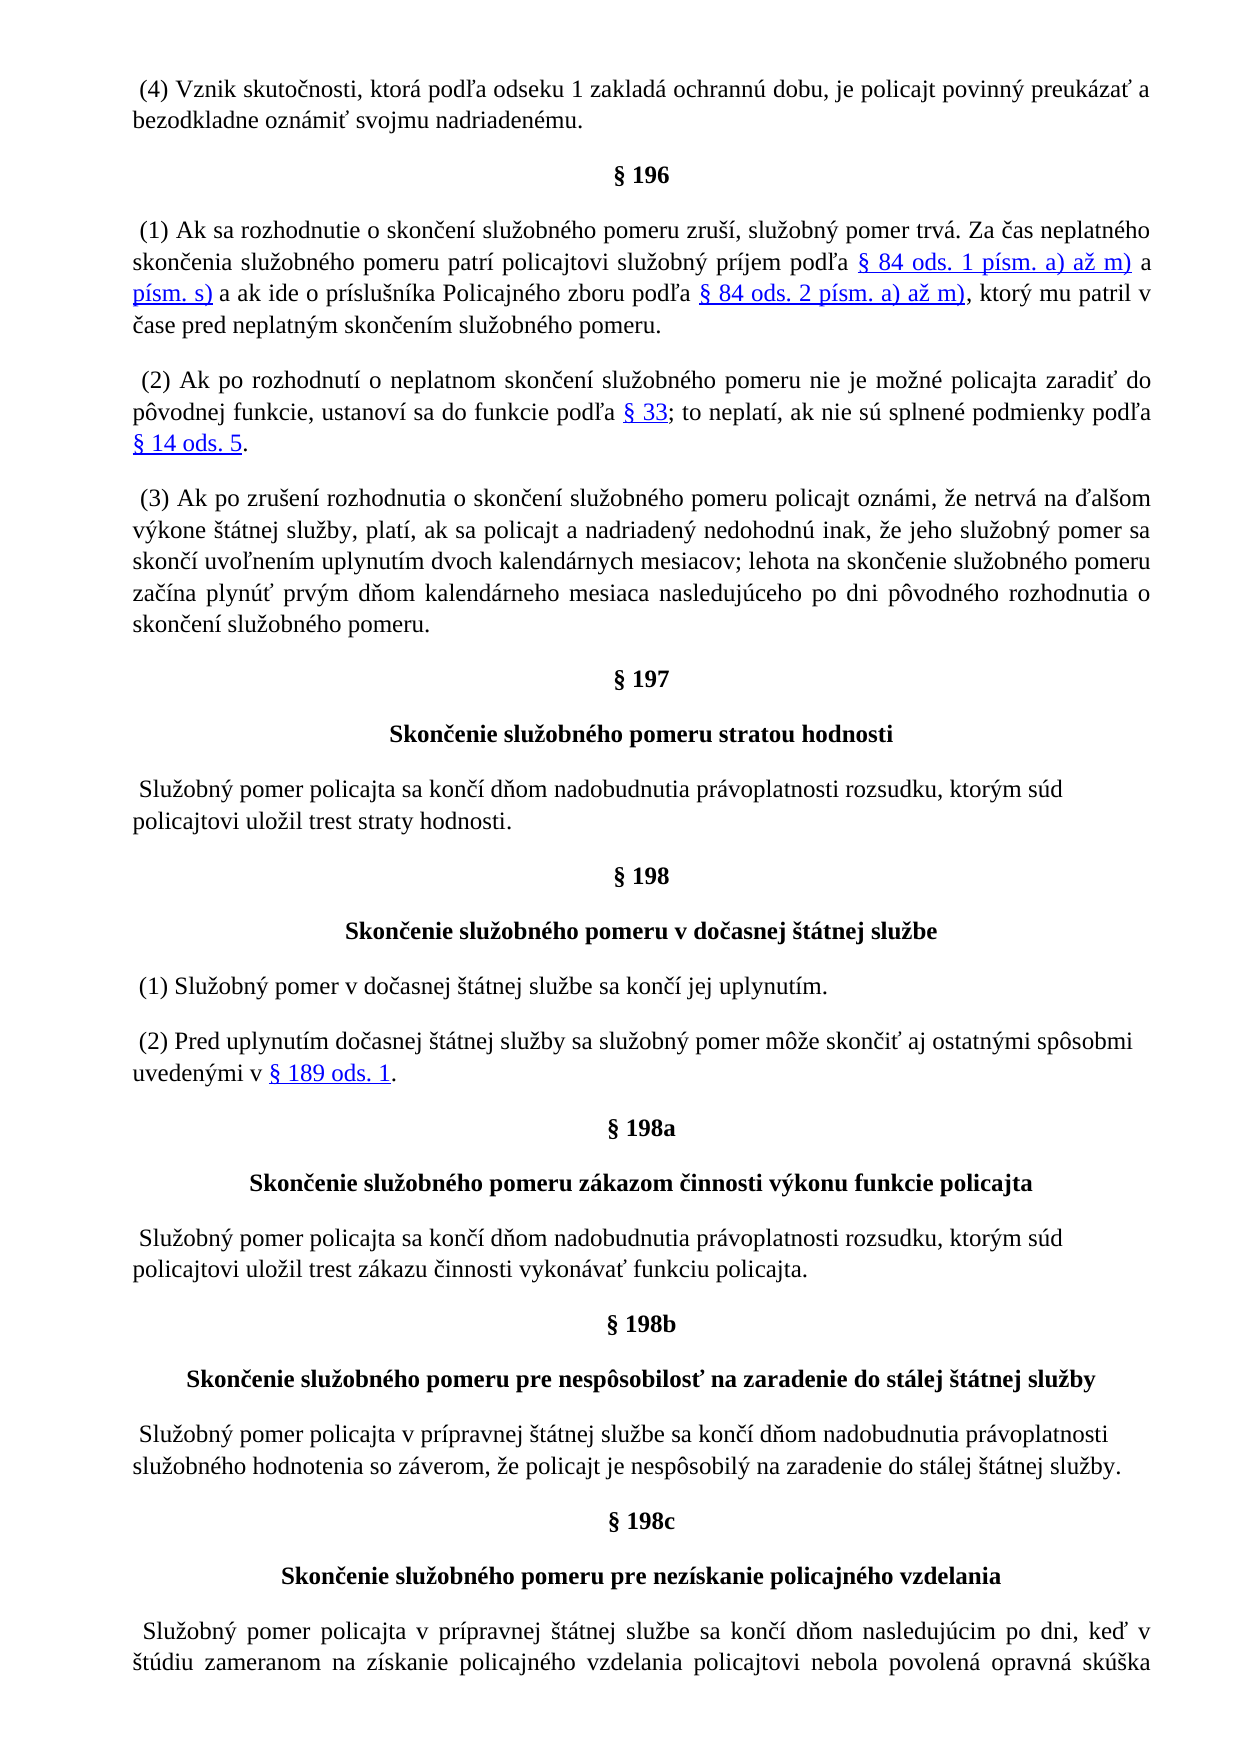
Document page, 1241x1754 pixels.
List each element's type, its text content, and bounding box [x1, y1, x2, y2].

text Skončenie služobného pomeru pre nespôsobilosť na zaradenie do stálej štátnej služby [124, 1364, 1152, 1393]
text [132, 1616, 1152, 1676]
text § 197 [124, 664, 1152, 693]
text Služobný pomer policajta sa končí dňom nadobudnutia právoplatnosti rozsudku, ktorým súd policajtovi uložil trest straty hodnosti. [132, 774, 1152, 835]
text § 198c [124, 1506, 1152, 1534]
text (3) Ak po zrušení rozhodnutia o skončení služobného pomeru policajt oznámi, že netrvá na ďalšom výkone štátnej služby, platí, ak sa policajt a nadriadený nedohodnú inak, že jeho služobný pomer sa skončí uvoľnením uplynutím dvoch kalendárnych mesiacov; lehota na skončenie služobného pomeru začína plynúť prvým dňom kalendárneho mesiaca nasledujúceho po dni pôvodného rozhodnutia o skončení služobného pomeru. [132, 483, 1152, 638]
text Služobný pomer policajta sa končí dňom nadobudnutia právoplatnosti rozsudku, ktorým súd policajtovi uložil trest zákazu činnosti vykonávať funkciu policajta. [132, 1223, 1152, 1283]
text Skončenie služobného pomeru zákazom činnosti výkonu funkcie policajta [124, 1168, 1152, 1196]
text Skončenie služobného pomeru pre nezískanie policajného vzdelania [124, 1561, 1152, 1589]
text Skončenie služobného pomeru stratou hodnosti [124, 719, 1152, 748]
text § 196 [124, 160, 1152, 189]
text (4) Vznik skutočnosti, ktorá podľa odseku 1 zakladá ochrannú dobu, je policajt povinný preukázať a bezodkladne oznámiť svojmu nadriadenému. [132, 74, 1152, 134]
text (1) Služobný pomer v dočasnej štátnej službe sa končí jej uplynutím. [132, 971, 1152, 1000]
text Služobný pomer policajta v prípravnej štátnej službe sa končí dňom nadobudnutia právoplatnosti služobného hodnotenia so záverom, že policajt je nespôsobilý na zaradenie do stálej štátnej služby. [132, 1419, 1152, 1479]
text (2) Pred uplynutím dočasnej štátnej služby sa služobný pomer môže skončiť aj ostatnými spôsobmi uvedenými v § 189 ods. 1. [132, 1026, 1152, 1086]
text Skončenie služobného pomeru v dočasnej štátnej službe [124, 916, 1152, 945]
text (1) Ak sa rozhodnutie o skončení služobného pomeru zruší, služobný pomer trvá. Za čas neplatného skončenia služobného pomeru patrí policajtovi služobný príjem podľa § 84 ods. 1 písm. a) až m) a písm. s) a ak ide o príslušníka Policajného zboru podľa § 84 ods. 2 písm. a) až m), ktorý mu patril v čase pred neplatným skončením služobného pomeru. [132, 215, 1152, 339]
text § 198b [124, 1309, 1152, 1338]
text § 198a [124, 1113, 1152, 1141]
text (2) Ak po rozhodnutí o neplatnom skončení služobného pomeru nie je možné policajta zaradiť do pôvodnej funkcie, ustanoví sa do funkcie podľa § 33; to neplatí, ak nie sú splnené podmienky podľa § 14 ods. 5. [132, 365, 1152, 457]
text § 198 [124, 861, 1152, 890]
